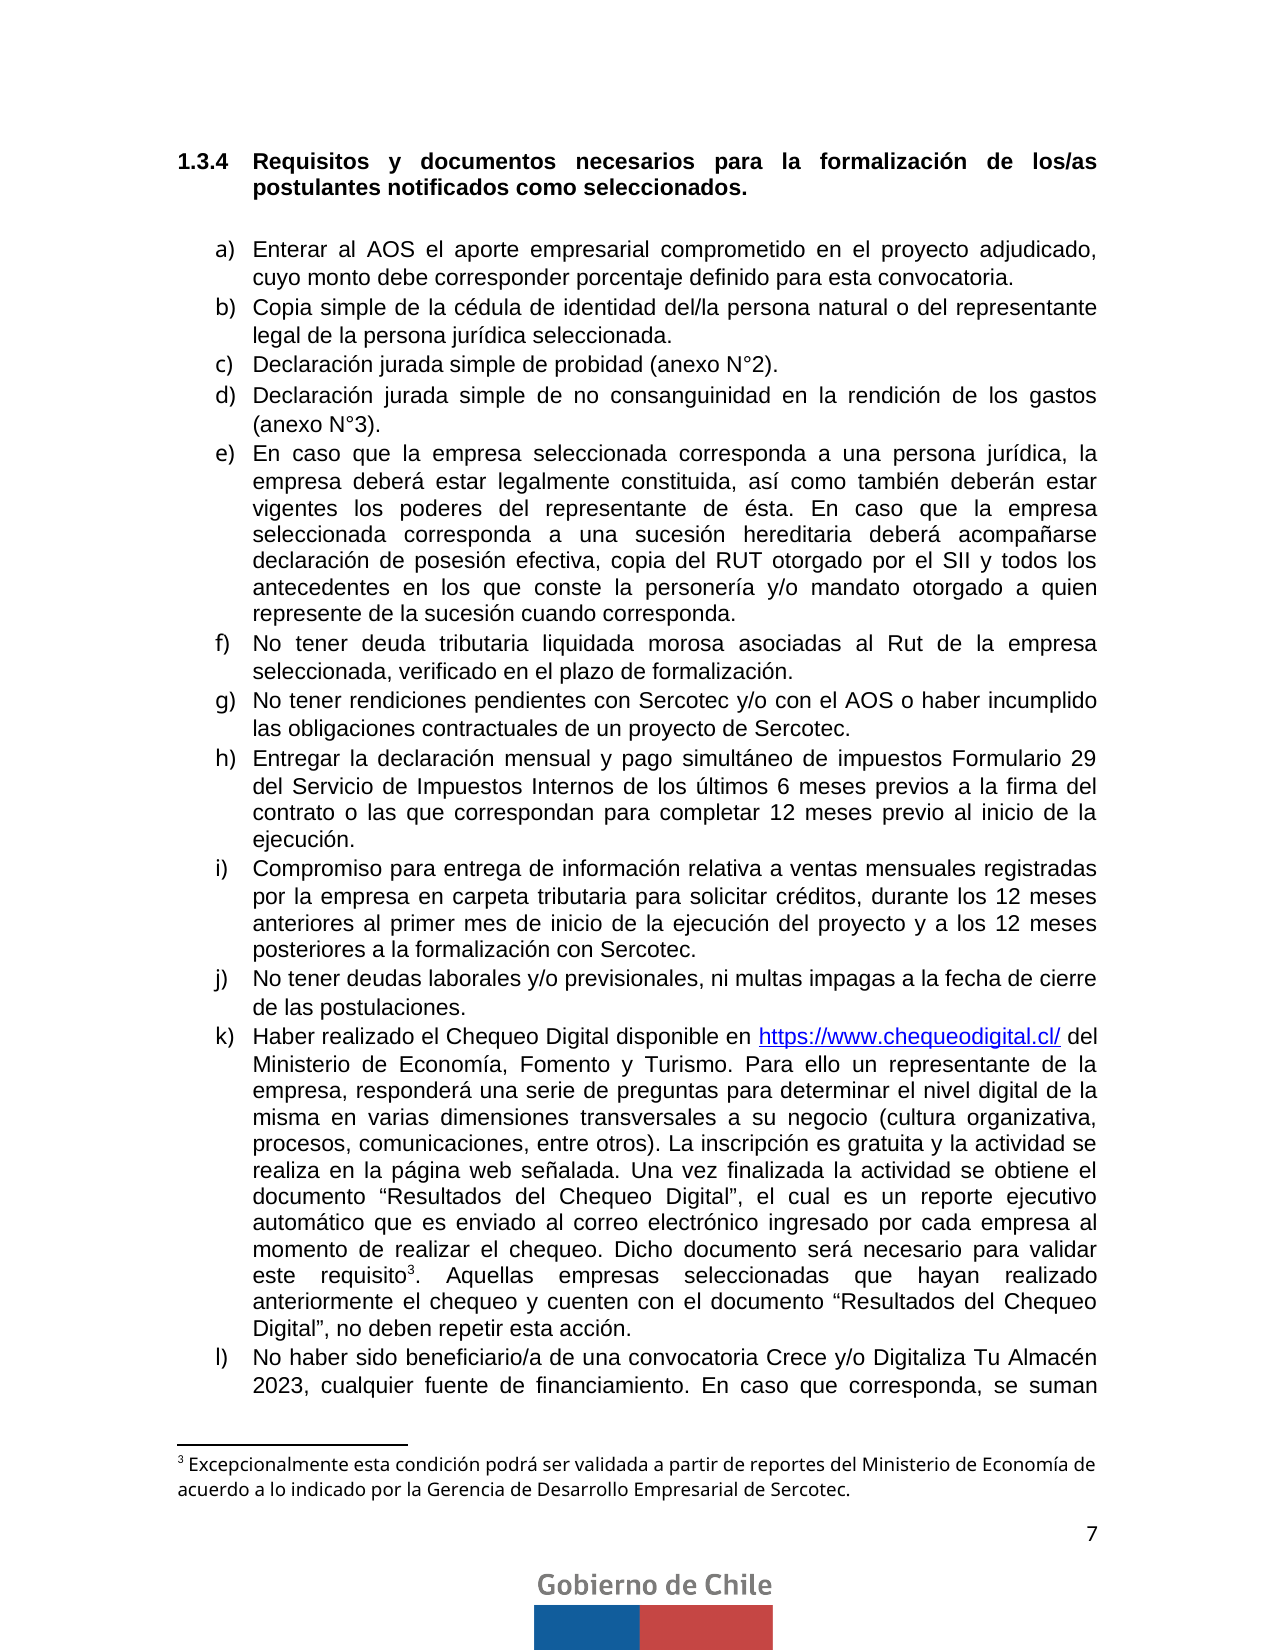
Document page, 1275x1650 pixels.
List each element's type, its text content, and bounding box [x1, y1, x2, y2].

list Declaración jurada simple de no consanguinidad en la rendición de los gastos (anexo N°3). [215, 379, 1098, 437]
list Compromiso para entrega de información relativa a ventas mensuales registradas por la empresa en carpeta tributaria para solicitar créditos, durante los 12 meses anteriores al primer mes de inicio de la ejecución del proyecto y a los 12 meses posteriores a la formalización con Sercotec. [215, 852, 1098, 962]
list Haber realizado el Chequeo Digital disponible en https://www.chequeodigital.cl/ del Ministerio de Economía, Fomento y Turismo. Para ello un representante de la empresa, responderá una serie de preguntas para determinar el nivel digital de la misma en varias dimensiones transversales a su negocio (cultura organizativa, procesos, comunicaciones, entre otros). La inscripción es gratuita y la actividad se realiza en la página web señalada. Una vez finalizada la actividad se obtiene el documento “Resultados del Chequeo Digital”, el cual es un reporte ejecutivo automático que es enviado al correo electrónico ingresado por cada empresa al momento de realizar el chequeo. Dicho documento será necesario para validar este requisito. Aquellas empresas seleccionadas que hayan realizado anteriormente el chequeo y cuenten con el documento “Resultados del Chequeo Digital”, no deben repetir esta acción. [215, 1020, 1098, 1341]
list Enterar al AOS el aporte empresarial comprometido en el proyecto adjudicado, cuyo monto debe corresponder porcentaje definido para esta convocatoria. [215, 233, 1098, 291]
list Declaración jurada simple de probidad (anexo N°2). [215, 348, 1098, 379]
list En caso que la empresa seleccionada corresponda a una persona jurídica, la empresa deberá estar legalmente constituida, así como también deberán estar vigentes los poderes del representante de ésta. En caso que la empresa seleccionada corresponda a una sucesión hereditaria deberá acompañarse declaración de posesión efectiva, copia del RUT otorgado por el SII y todos los antecedentes en los que conste la personería y/o mandato otorgado a quien represente de la sucesión cuando corresponda. [215, 437, 1098, 626]
list No tener rendiciones pendientes con Sercotec y/o con el AOS o haber incumplido las obligaciones contractuales de un proyecto de Sercotec. [215, 684, 1098, 742]
list No tener deudas laborales y/o previsionales, ni multas impagas a la fecha de cierre de las postulaciones. [215, 962, 1098, 1020]
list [215, 1341, 1098, 1399]
list Copia simple de la cédula de identidad del/la persona natural o del representante legal de la persona jurídica seleccionada. [215, 291, 1098, 348]
picture [532, 1560, 774, 1650]
subtitle Requisitos y documentos necesarios para la formalización de los/as postulantes notificados como seleccionados. [177, 148, 1098, 200]
list Entregar la declaración mensual y pago simultáneo de impuestos Formulario 29 del Servicio de Impuestos Internos de los últimos 6 meses previos a la firma del contrato o las que correspondan para completar 12 meses previo al inicio de la ejecución. [215, 742, 1098, 852]
list No tener deuda tributaria liquidada morosa asociadas al Rut de la empresa seleccionada, verificado en el plazo de formalización. [215, 626, 1098, 684]
